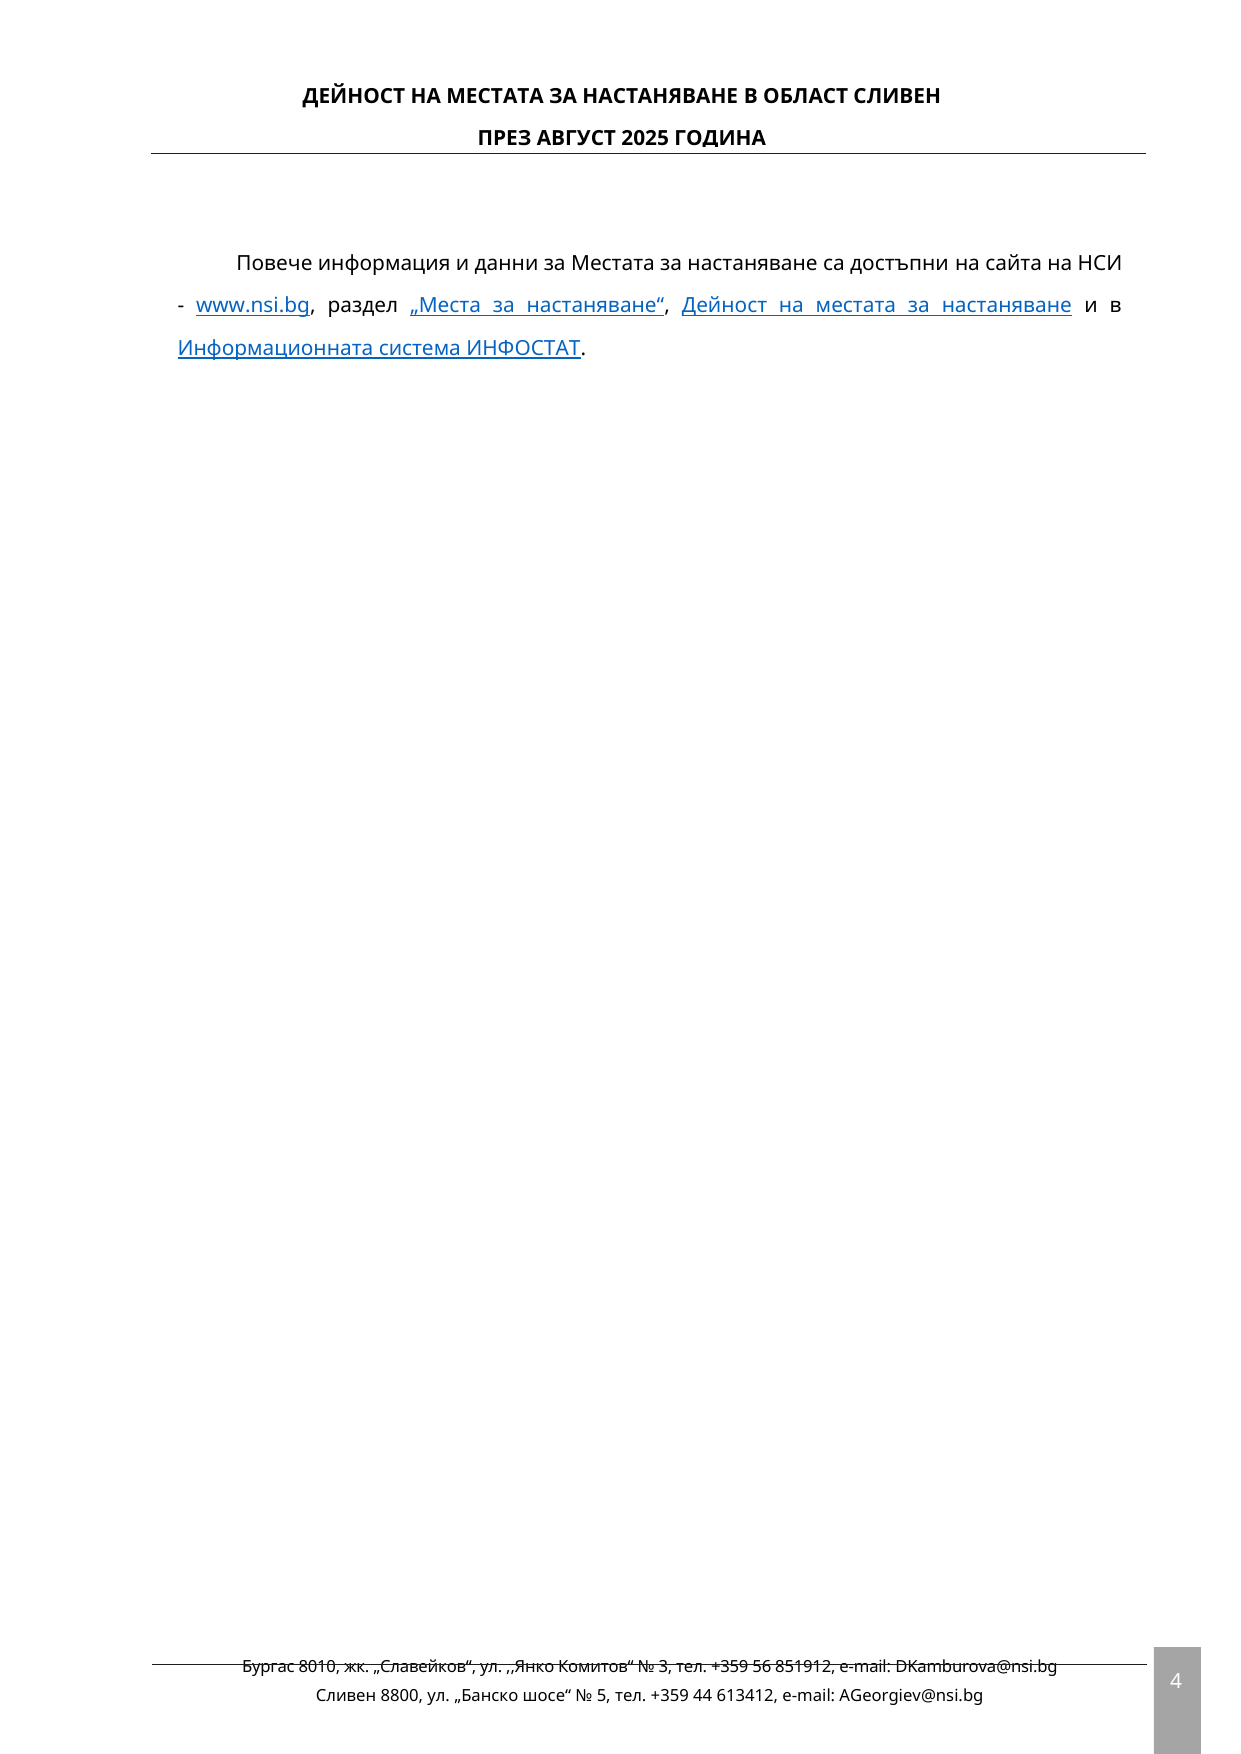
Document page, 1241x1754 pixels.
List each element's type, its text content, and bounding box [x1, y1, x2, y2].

text Повече информация и данни за Местата за настаняване са достъпни на сайта на НСИ - www.nsi.bg, раздел „Места за настаняване“, Дейност на местата за настаняване и в Информационната система ИНФОСТАТ. [177, 248, 1122, 362]
